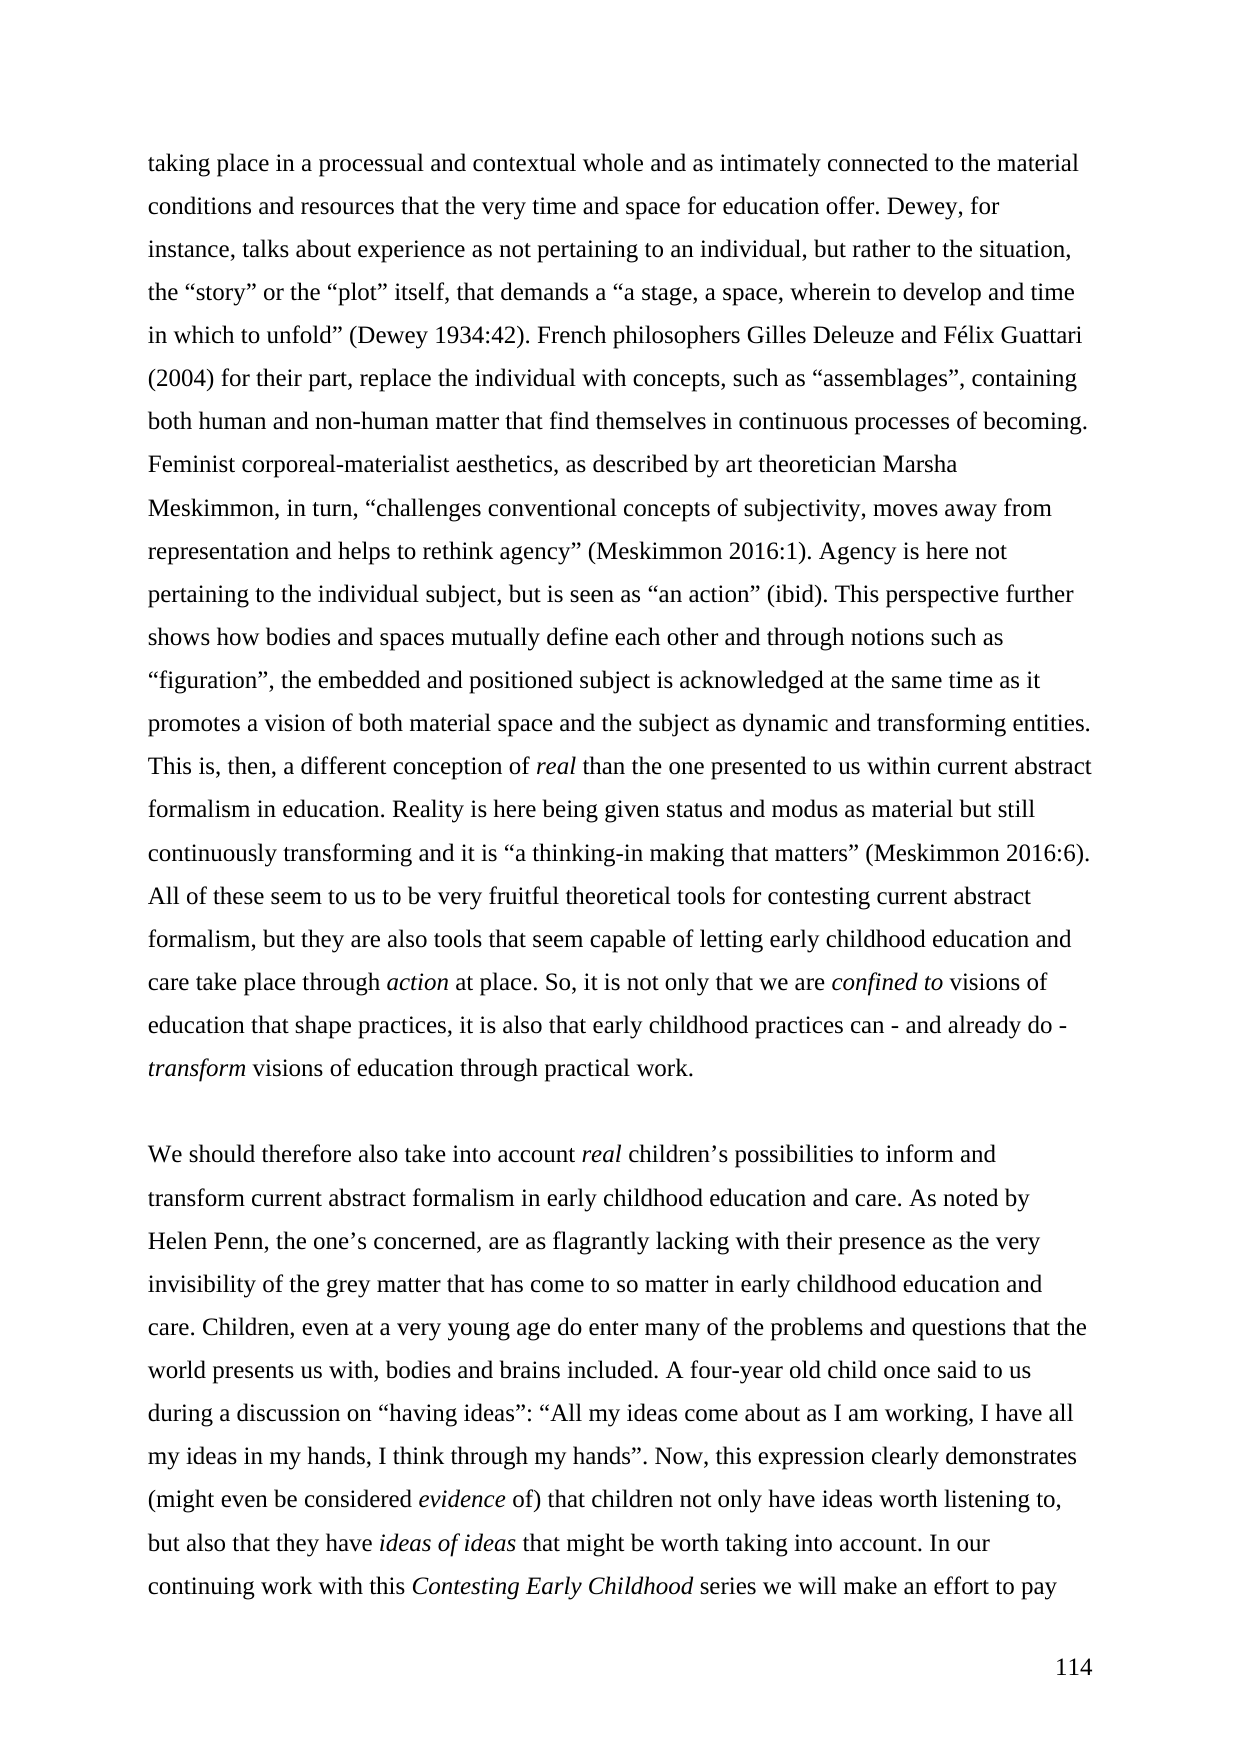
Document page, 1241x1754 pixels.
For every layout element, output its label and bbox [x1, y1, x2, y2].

text [148, 1139, 1093, 1599]
text [148, 148, 1093, 1082]
